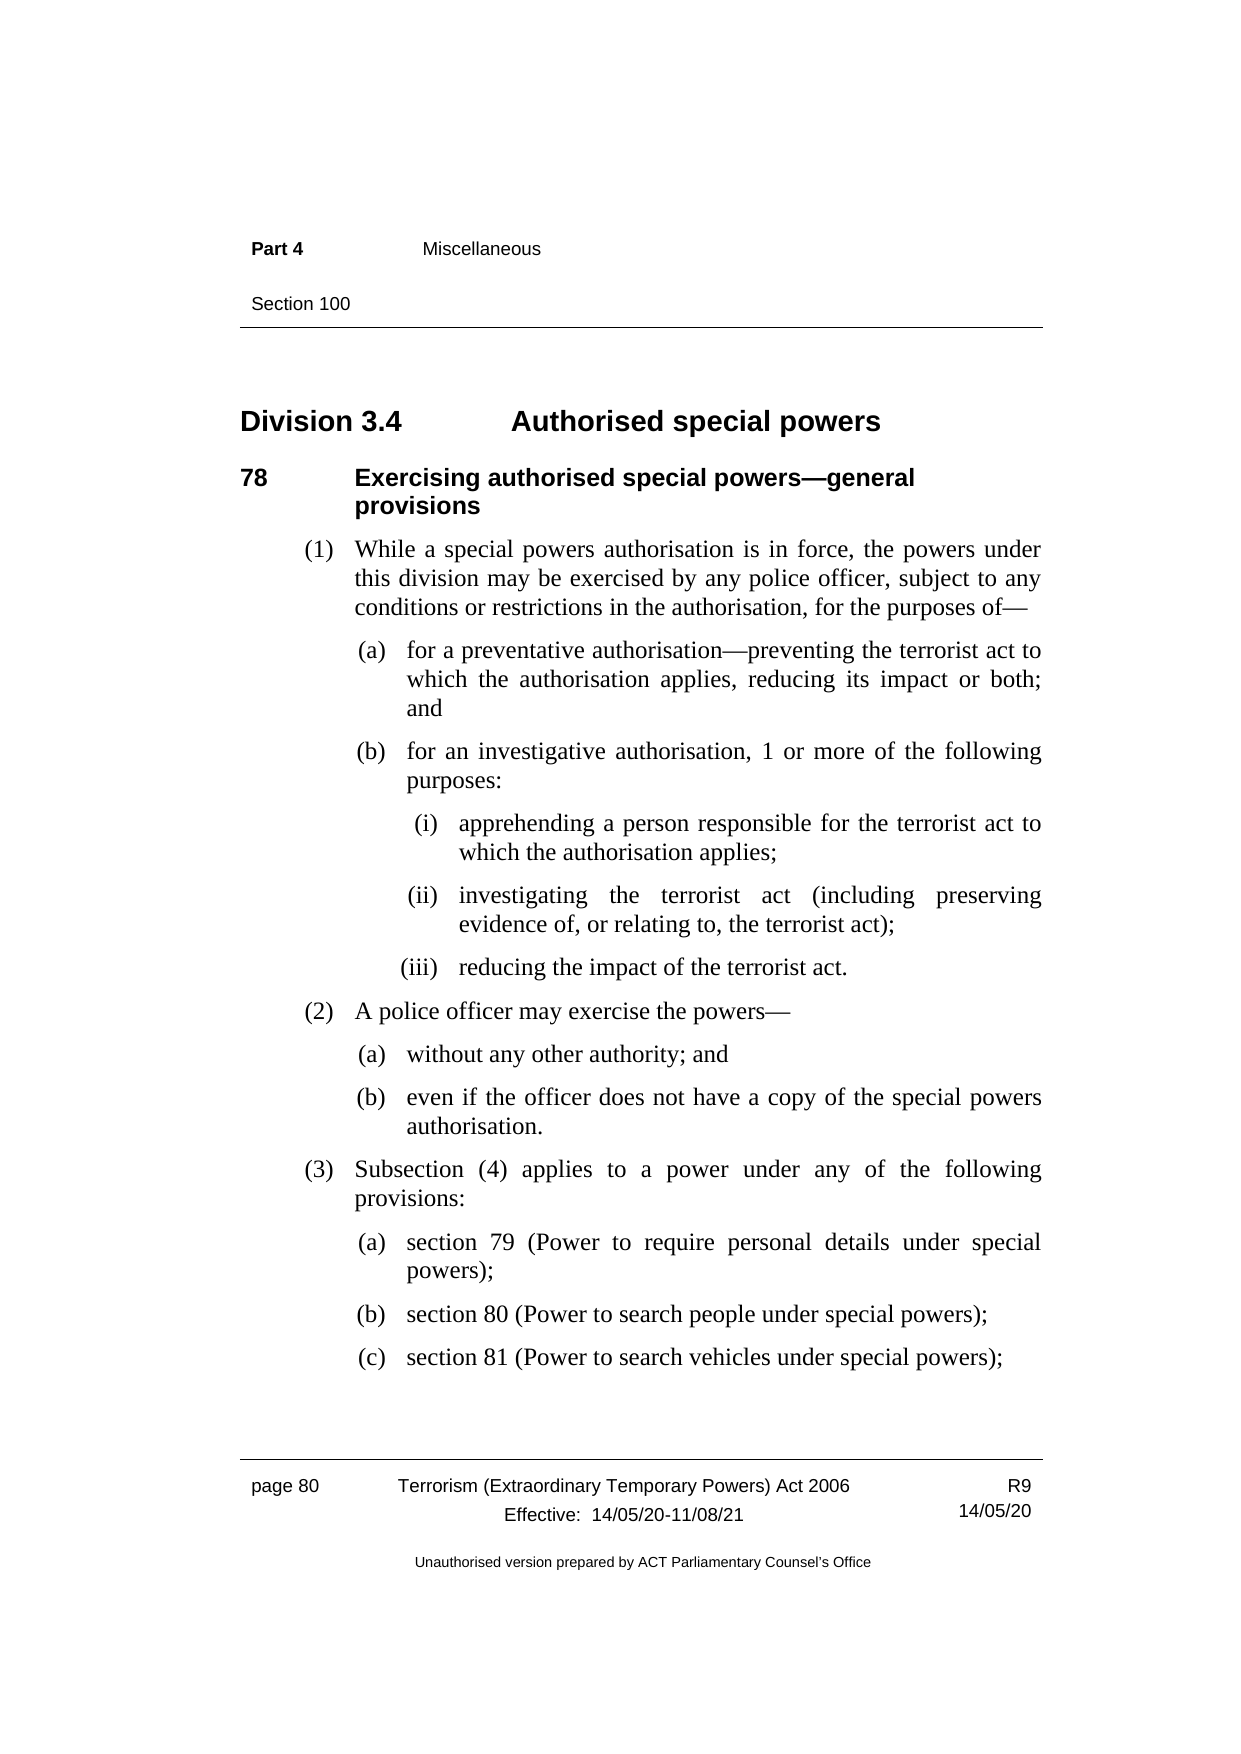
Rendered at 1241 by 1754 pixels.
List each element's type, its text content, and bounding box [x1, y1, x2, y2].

text (b) section 80 (Power to search people under special powers); [240, 1299, 1042, 1327]
text (b) for an investigative authorisation, 1 or more of the following purposes: [240, 736, 1042, 794]
text (2) A police officer may exercise the powers— [240, 996, 1042, 1024]
text (a) for a preventative authorisation—preventing the terrorist act to which the authorisation applies, reducing its impact or both; and [240, 635, 1042, 722]
text (3) Subsection (4) applies to a power under any of the following provisions: [240, 1154, 1042, 1212]
text (c) section 81 (Power to search vehicles under special powers); [240, 1342, 1042, 1371]
text (1) While a special powers authorisation is in force, the powers under this division may be exercised by any police officer, subject to any conditions or restrictions in the authorisation, for the purposes of— [240, 534, 1042, 621]
text Division 3.4 Authorised special powers [240, 404, 1042, 437]
text (iii) reducing the impact of the terrorist act. [240, 952, 1042, 981]
text (b) even if the officer does not have a copy of the special powers authorisation. [240, 1082, 1042, 1140]
text (a) section 79 (Power to require personal details under special powers); [240, 1227, 1042, 1284]
text (ii) investigating the terrorist act (including preserving evidence of, or relating to, the terrorist act); [240, 880, 1042, 938]
text 78 Exercising authorised special powers—general provisions [240, 462, 1042, 520]
text (i) apprehending a person responsible for the terrorist act to which the authorisation applies; [240, 808, 1042, 866]
text (a) without any other authority; and [240, 1039, 1042, 1068]
